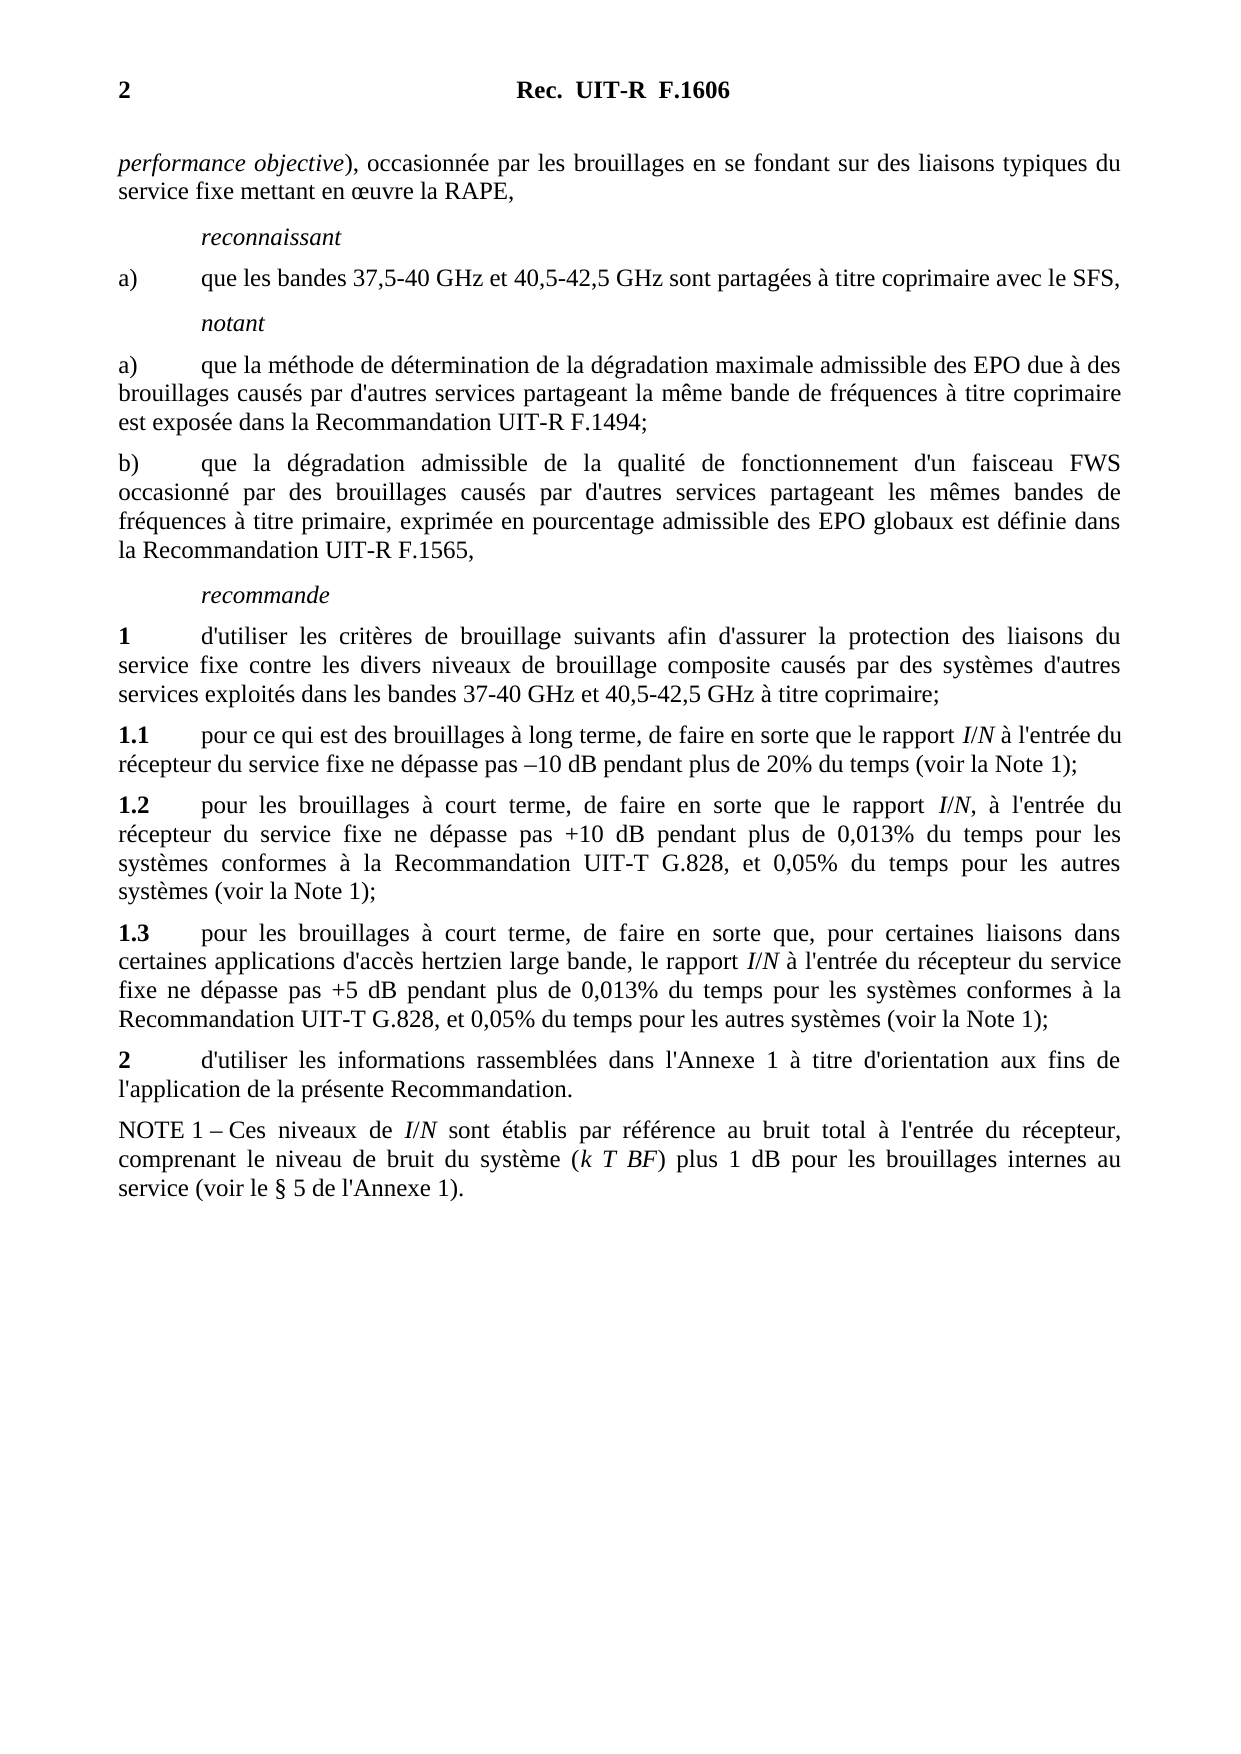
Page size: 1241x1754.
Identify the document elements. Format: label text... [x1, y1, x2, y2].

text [118, 148, 1122, 205]
text notant [201, 308, 1122, 337]
text 1.2 pour les brouillages à court terme, de faire en sorte que le rapport I/N, à l'entrée du récepteur du service fixe ne dépasse pas +10 dB pendant plus de 0,013% du temps pour les systèmes conformes à la Recommandation UIT-T G.828, et 0,05% du temps pour les autres systèmes (voir la Note 1); [118, 790, 1122, 905]
text b) que la dégradation admissible de la qualité de fonctionnement d'un faisceau FWS occasionné par des brouillages causés par d'autres services partageant les mêmes bandes de fréquences à titre primaire, exprimée en pourcentage admissible des EPO globaux est définie dans la Recommandation UIT-R F.1565, [118, 448, 1122, 563]
text a) que la méthode de détermination de la dégradation maximale admissible des EPO due à des brouillages causés par d'autres services partageant la même bande de fréquences à titre coprimaire est exposée dans la Recommandation UIT-R F.1494; [118, 350, 1122, 436]
text reconnaissant [201, 222, 1122, 251]
text NOTE 1 – Ces niveaux de I/N sont établis par référence au bruit total à l'entrée du récepteur, comprenant le niveau de bruit du système (k T BF) plus 1 dB pour les brouillages internes au service (voir le § 5 de l'Annexe 1). [118, 1115, 1122, 1201]
text 2 d'utiliser les informations rassemblées dans l'Annexe 1 à titre d'orientation aux fins de l'application de la présente Recommandation. [118, 1045, 1122, 1103]
text 1.3 pour les brouillages à court terme, de faire en sorte que, pour certaines liaisons dans certaines applications d'accès hertzien large bande, le rapport I/N à l'entrée du récepteur du service fixe ne dépasse pas +5 dB pendant plus de 0,013% du temps pour les systèmes conformes à la Recommandation UIT-T G.828, et 0,05% du temps pour les autres systèmes (voir la Note 1); [118, 918, 1122, 1033]
text recommande [201, 580, 1122, 609]
text 1.1 pour ce qui est des brouillages à long terme, de faire en sorte que le rapport I/N à l'entrée du récepteur du service fixe ne dépasse pas –10 dB pendant plus de 20% du temps (voir la Note 1); [118, 720, 1122, 778]
text 1 d'utiliser les critères de brouillage suivants afin d'assurer la protection des liaisons du service fixe contre les divers niveaux de brouillage composite causés par des systèmes d'autres services exploités dans les bandes 37-40 GHz et 40,5-42,5 GHz à titre coprimaire; [118, 621, 1122, 708]
text a) que les bandes 37,5-40 GHz et 40,5-42,5 GHz sont partagées à titre coprimaire avec le SFS, [118, 263, 1122, 292]
